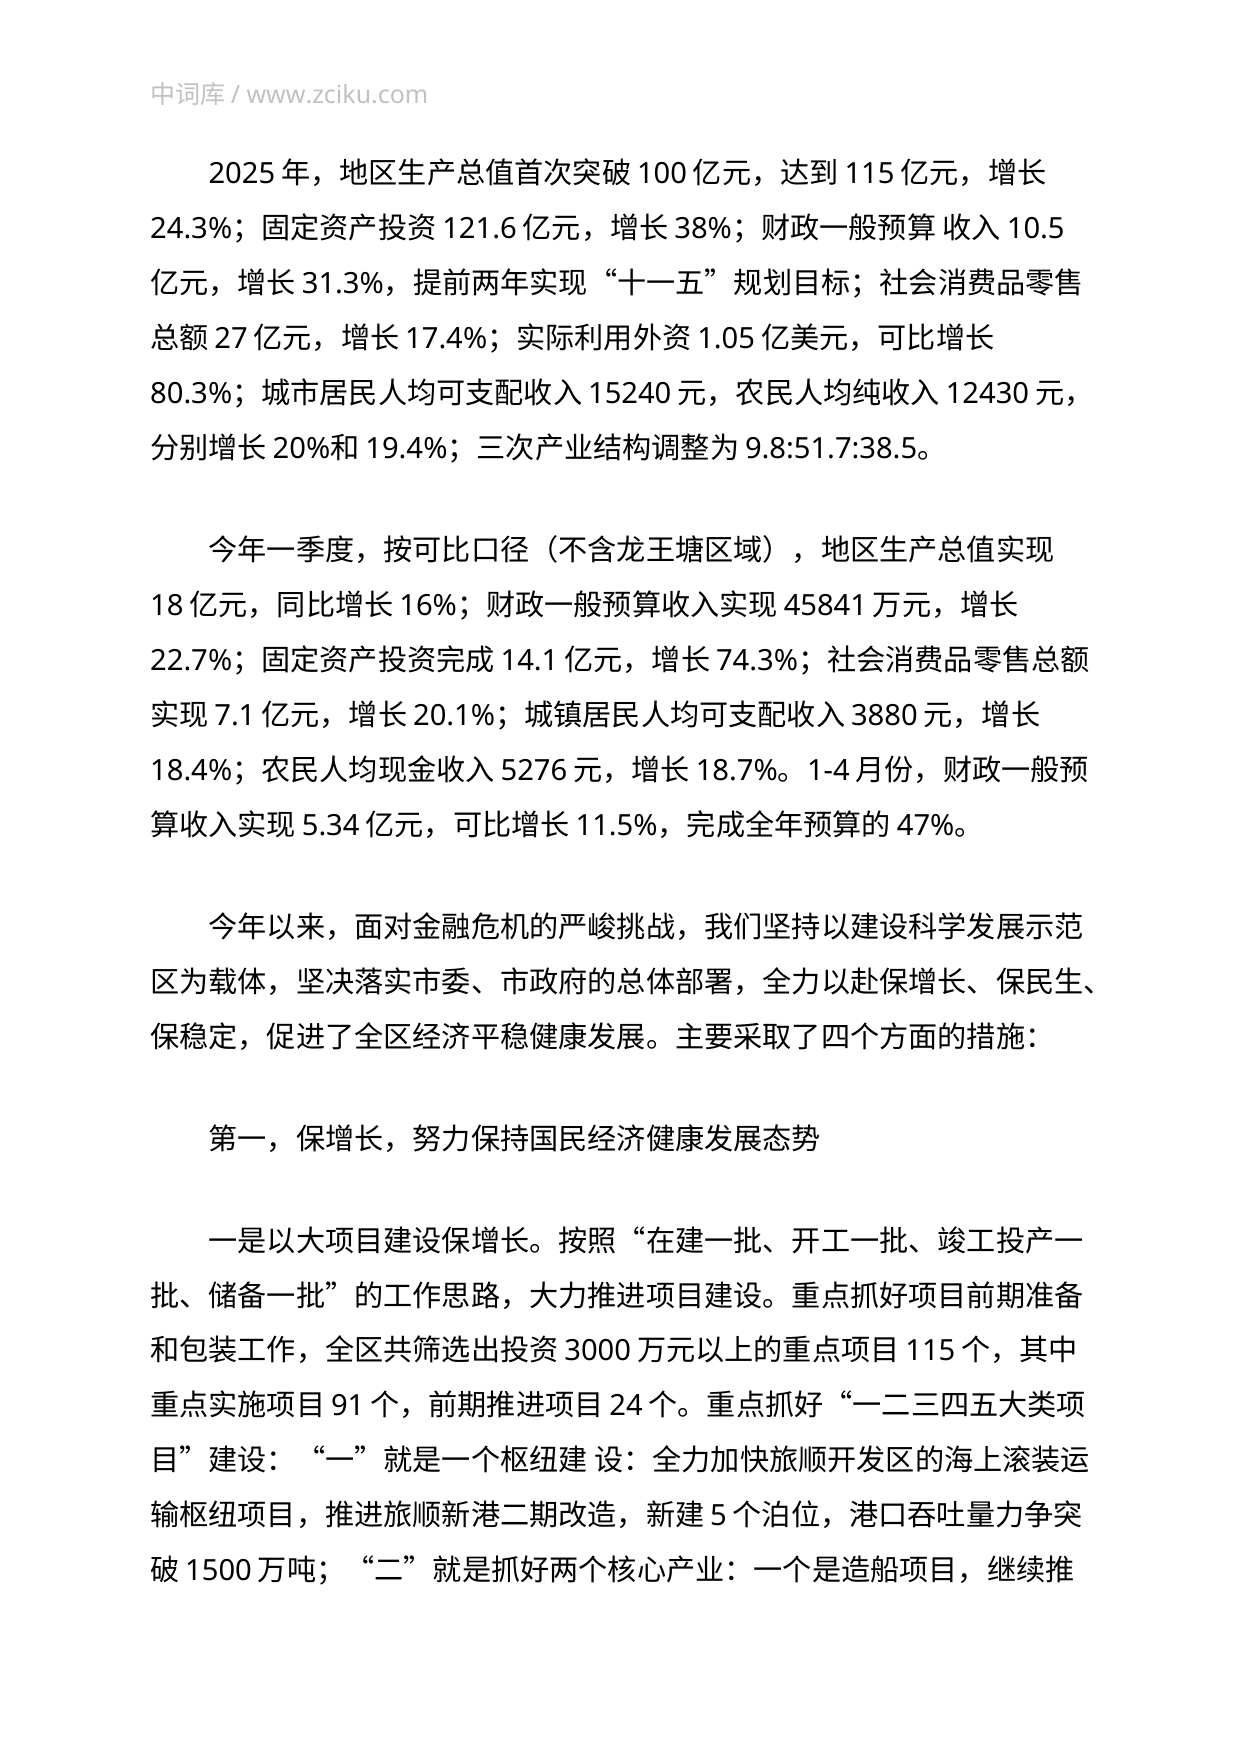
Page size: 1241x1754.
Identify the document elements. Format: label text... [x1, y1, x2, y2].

text 今年以来，面对金融危机的严峻挑战，我们坚持以建设科学发展示范区为载体，坚决落实市委、市政府的总体部署，全力以赴保增长、保民生、保稳定，促进了全区经济平稳健康发展。主要采取了四个方面的措施： [150, 904, 1090, 1056]
text 2025年，地区生产总值首次突破100亿元，达到115亿元，增长24.3%；固定资产投资121.6亿元，增长38%；财政一般预算 收入10.5亿元，增长31.3%，提前两年实现“十一五”规划目标；社会消费品零售总额27亿元，增长17.4%；实际利用外资1.05亿美元，可比增长80.3%；城市居民人均可支配收入15240元，农民人均纯收入12430元，分别增长20%和19.4%；三次产业结构调整为9.8:51.7:38.5。 [150, 150, 1090, 467]
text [150, 1217, 1090, 1589]
text 第一，保增长，努力保持国民经济健康发展态势 [150, 1115, 1090, 1158]
text 今年一季度，按可比口径（不含龙王塘区域），地区生产总值实现18亿元，同比增长16%；财政一般预算收入实现45841万元，增长22.7%；固定资产投资完成14.1亿元，增长74.3%；社会消费品零售总额实现7.1亿元，增长20.1%；城镇居民人均可支配收入3880元，增长18.4%；农民人均现金收入5276元，增长18.7%。1-4月份，财政一般预算收入实现5.34亿元，可比增长11.5%，完成全年预算的47%。 [150, 527, 1090, 844]
